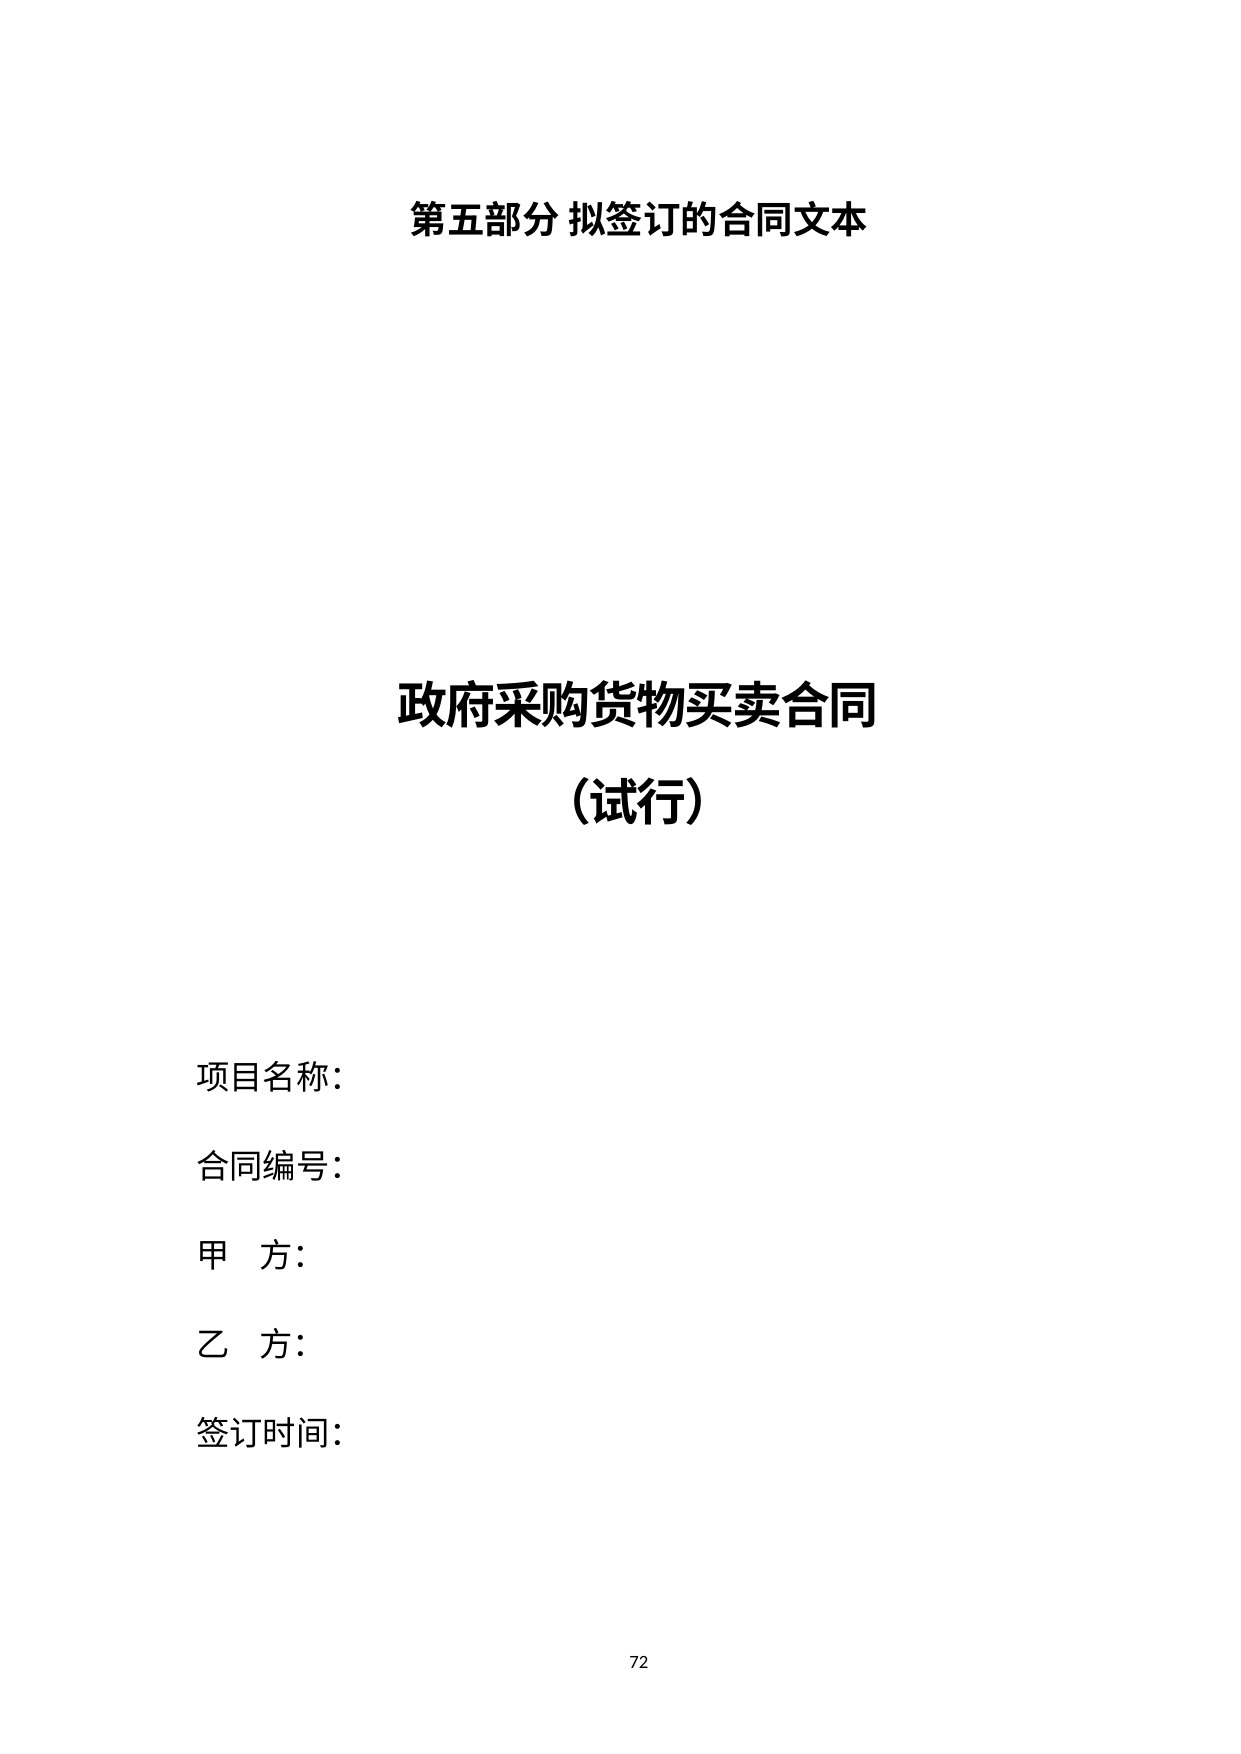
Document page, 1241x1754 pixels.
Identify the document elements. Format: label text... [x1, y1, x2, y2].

text 项目名称： [196, 1043, 1125, 1108]
text 第五部分 拟签订的合同文本 [152, 185, 1125, 250]
text （试行） [152, 750, 1125, 848]
text 乙 方： [196, 1310, 1125, 1375]
text 甲 方： [196, 1221, 1125, 1286]
text 合同编号： [196, 1132, 1125, 1197]
text 签订时间： [196, 1399, 1125, 1464]
text 政府采购货物买卖合同 [152, 653, 1125, 750]
